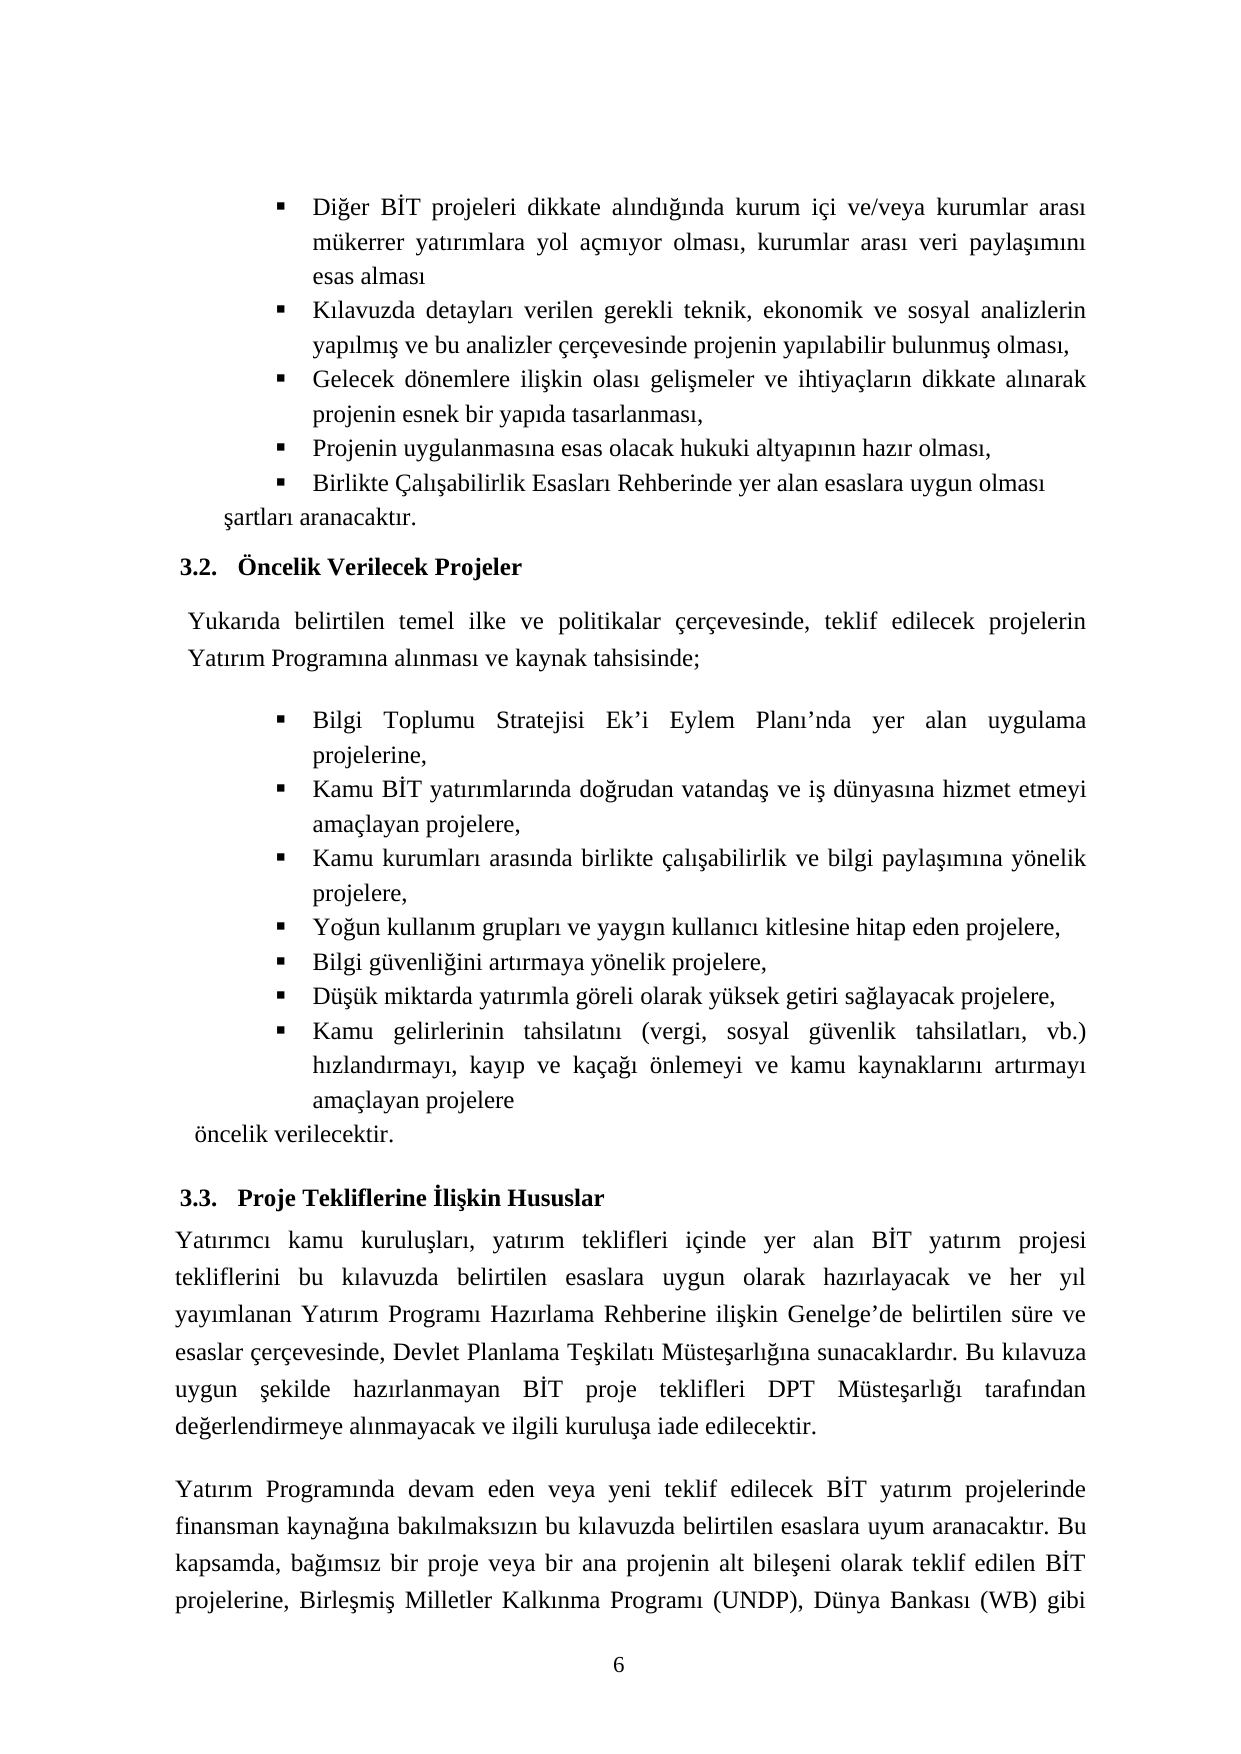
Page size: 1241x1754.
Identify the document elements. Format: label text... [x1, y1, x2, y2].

list Kılavuzda detayları verilen gerekli teknik, ekonomik ve sosyal analizlerin yapılmış ve bu analizler çerçevesinde projenin yapılabilir bulunmuş olması, [275, 296, 1087, 359]
list Bilgi güvenliğini artırmaya yönelik projelere, [275, 947, 1087, 976]
list Projenin uygulanmasına esas olacak hukuki altyapının hazır olması, [275, 433, 1087, 462]
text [175, 1474, 1087, 1614]
list Kamu BİT yatırımlarında doğrudan vatandaş ve iş dünyasına hizmet etmeyi amaçlayan projelere, [275, 774, 1087, 838]
subtitle Öncelik Verilecek Projeler [179, 552, 1087, 581]
list Yoğun kullanım grupları ve yaygın kullanıcı kitlesine hitap eden projelere, [275, 912, 1087, 941]
text şartları aranacaktır. [150, 502, 1087, 531]
text Yatırımcı kamu kuruluşları, yatırım teklifleri içinde yer alan BİT yatırım projesi tekliflerini bu kılavuzda belirtilen esaslara uygun olarak hazırlayacak ve her yıl yayımlanan Yatırım Programı Hazırlama Rehberine ilişkin Genelge’de belirtilen süre ve esaslar çerçevesinde, Devlet Planlama Teşkilatı Müsteşarlığına sunacaklardır. Bu kılavuza uygun şekilde hazırlanmayan BİT proje teklifleri DPT Müsteşarlığı tarafından değerlendirmeye alınmayacak ve ilgili kuruluşa iade edilecektir. [175, 1225, 1087, 1440]
list Kamu kurumları arasında birlikte çalışabilirlik ve bilgi paylaşımına yönelik projelere, [275, 843, 1087, 907]
text Yukarıda belirtilen temel ilke ve politikalar çerçevesinde, teklif edilecek projelerin Yatırım Programına alınması ve kaynak tahsisinde; [187, 606, 1087, 672]
list Birlikte Çalışabilirlik Esasları Rehberinde yer alan esaslara uygun olması [275, 468, 1087, 497]
list Kamu gelirlerinin tahsilatını (vergi, sosyal güvenlik tahsilatları, vb.) hızlandırmayı, kayıp ve kaçağı önlemeyi ve kamu kaynaklarını artırmayı amaçlayan projelere [275, 1016, 1087, 1114]
list Bilgi Toplumu Stratejisi Ek’i Eylem Planı’nda yer alan uygulama projelerine, [275, 706, 1087, 769]
list Düşük miktarda yatırımla göreli olarak yüksek getiri sağlayacak projelere, [275, 981, 1087, 1010]
list Diğer BİT projeleri dikkate alındığında kurum içi ve/veya kurumlar arası mükerrer yatırımlara yol açmıyor olması, kurumlar arası veri paylaşımını esas alması [275, 192, 1087, 290]
text öncelik verilecektir. [194, 1119, 1087, 1148]
subtitle Proje Tekliflerine İlişkin Hususlar [179, 1179, 1087, 1212]
list Gelecek dönemlere ilişkin olası gelişmeler ve ihtiyaçların dikkate alınarak projenin esnek bir yapıda tasarlanması, [275, 364, 1087, 428]
